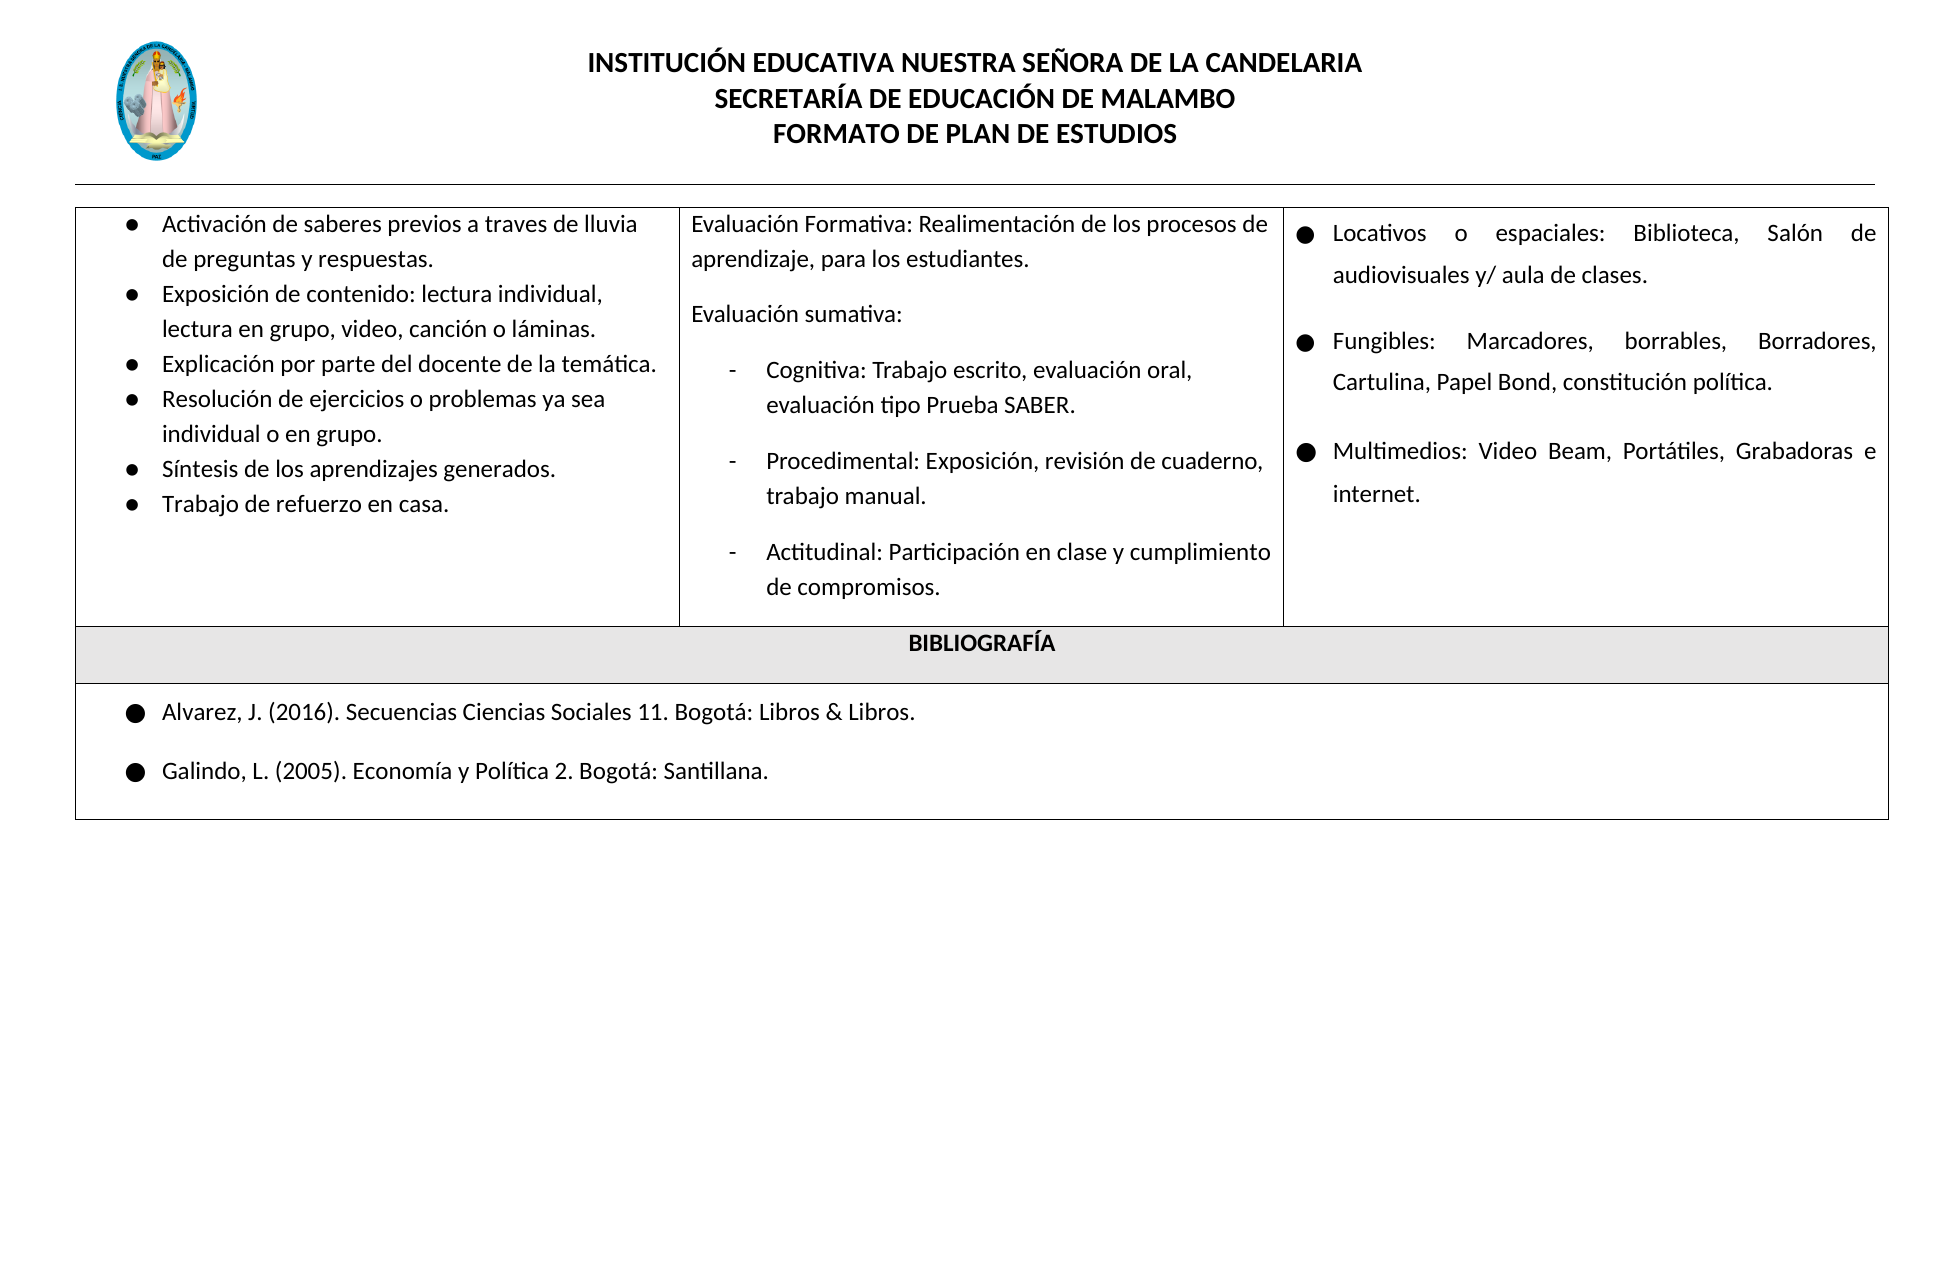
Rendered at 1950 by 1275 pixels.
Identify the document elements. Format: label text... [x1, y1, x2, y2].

table_cell Locativos o espaciales: Biblioteca, Salón de audiovisuales y/ aula de clases. Fungibles: Marcadores, borrables, Borradores, Cartulina, Papel Bond, constitución política. Multimedios: Video Beam, Portátiles, Grabadoras e internet. [1284, 208, 1888, 626]
table_cell Activación de saberes previos a traves de lluvia de preguntas y respuestas. Exposición de contenido: lectura individual, lectura en grupo, video, canción o láminas. Explicación por parte del docente de la temática. Resolución de ejercicios o problemas ya sea individual o en grupo. Síntesis de los aprendizajes generados. Trabajo de refuerzo en casa. [76, 208, 679, 626]
table_cell Alvarez, J. (2016). Secuencias Ciencias Sociales 11. Bogotá: Libros & Libros. Galindo, L. (2005). Economía y Política 2. Bogotá: Santillana. [76, 684, 1888, 818]
picture [110, 41, 203, 166]
table_cell Evaluación Formativa: Realimentación de los procesos de aprendizaje, para los estudiantes. Evaluación sumativa: Cognitiva: Trabajo escrito, evaluación oral, evaluación tipo Prueba SABER. Procedimental: Exposición, revisión de cuaderno, trabajo manual. Actitudinal: Participación en clase y cumplimiento de compromisos. [680, 208, 1283, 626]
picture [124, 49, 189, 152]
table_cell BIBLIOGRAFÍA [76, 627, 1888, 683]
